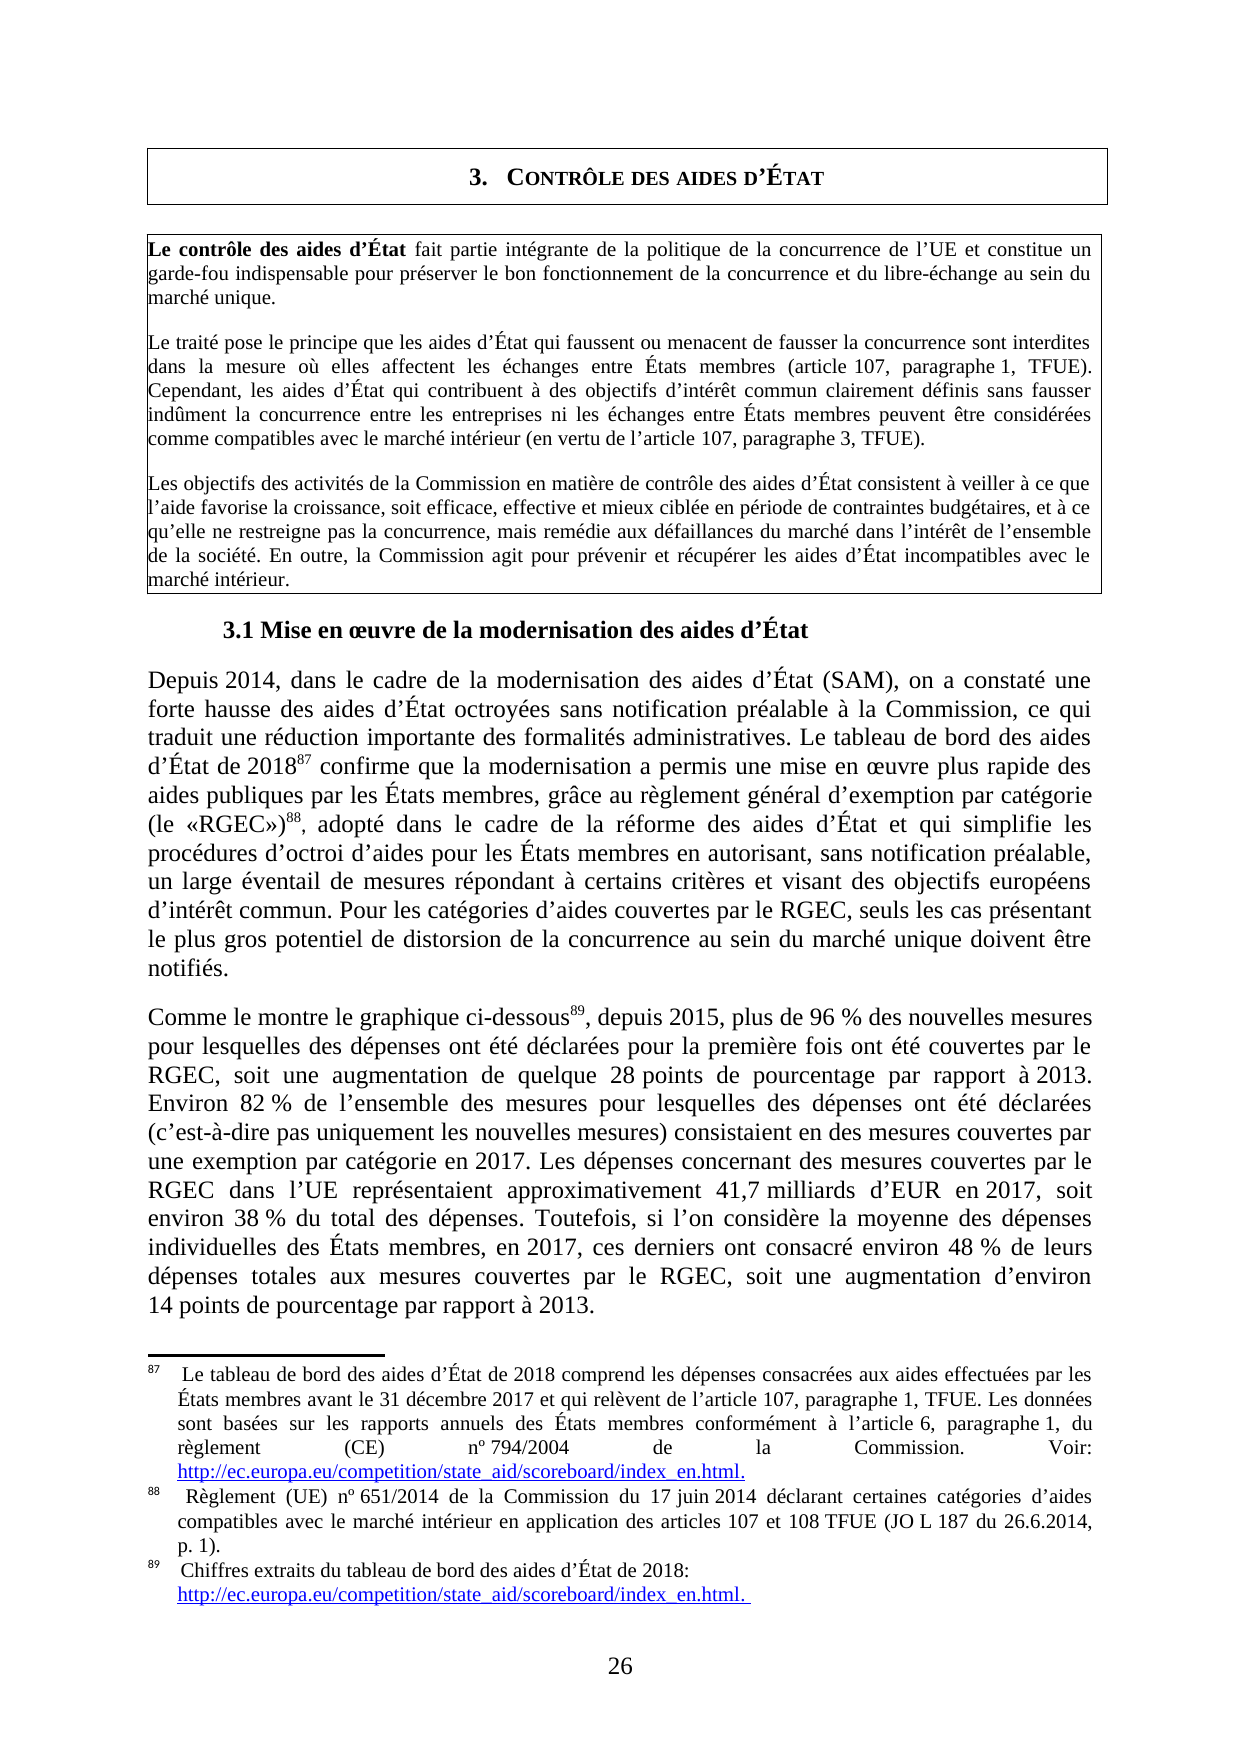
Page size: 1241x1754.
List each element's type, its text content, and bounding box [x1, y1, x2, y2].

text Le contrôle des aides d’État fait partie intégrante de la politique de la concurrence de l’UE et constitue un garde-fou indispensable pour préserver le bon fonctionnement de la concurrence et du libre-échange au sein du marché unique. [148, 235, 1101, 309]
table_header Contrôle des aides d’État [148, 149, 1107, 204]
text Le traité pose le principe que les aides d’État qui faussent ou menacent de fausser la concurrence sont interdites dans la mesure où elles affectent les échanges entre États membres (article 107, paragraphe 1, TFUE). Cependant, les aides d’État qui contribuent à des objectifs d’intérêt commun clairement définis sans fausser indûment la concurrence entre les entreprises ni les échanges entre États membres peuvent être considérées comme compatibles avec le marché intérieur (en vertu de l’article 107, paragraphe 3, TFUE). [148, 327, 1101, 450]
text Comme le montre le graphique ci-dessous, depuis 2015, plus de 96 % des nouvelles mesures pour lesquelles des dépenses ont été déclarées pour la première fois ont été couvertes par le RGEC, soit une augmentation de quelque 28 points de pourcentage par rapport à 2013. Environ 82 % de l’ensemble des mesures pour lesquelles des dépenses ont été déclarées (c’est-à-dire pas uniquement les nouvelles mesures) consistaient en des mesures couvertes par une exemption par catégorie en 2017. Les dépenses concernant des mesures couvertes par le RGEC dans l’UE représentaient approximativement 41,7 milliards d’EUR en 2017, soit environ 38 % du total des dépenses. Toutefois, si l’on considère la moyenne des dépenses individuelles des États membres, en 2017, ces derniers ont consacré environ 48 % de leurs dépenses totales aux mesures couvertes par le RGEC, soit une augmentation d’environ 14 points de pourcentage par rapport à 2013. [148, 1002, 1092, 1318]
text 3.1 Mise en œuvre de la modernisation des aides d’État [223, 615, 1092, 644]
text Depuis 2014, dans le cadre de la modernisation des aides d’État (SAM), on a constaté une forte hausse des aides d’État octroyées sans notification préalable à la Commission, ce qui traduit une réduction importante des formalités administratives. Le tableau de bord des aides d’État de 2018 confirme que la modernisation a permis une mise en œuvre plus rapide des aides publiques par les États membres, grâce au règlement général d’exemption par catégorie (le «RGEC»), adopté dans le cadre de la réforme des aides d’État et qui simplifie les procédures d’octroi d’aides pour les États membres en autorisant, sans notification préalable, un large éventail de mesures répondant à certains critères et visant des objectifs européens d’intérêt commun. Pour les catégories d’aides couvertes par le RGEC, seuls les cas présentant le plus gros potentiel de distorsion de la concurrence au sein du marché unique doivent être notifiés. [148, 665, 1092, 981]
text Les objectifs des activités de la Commission en matière de contrôle des aides d’État consistent à veiller à ce que l’aide favorise la croissance, soit efficace, effective et mieux ciblée en période de contraintes budgétaires, et à ce qu’elle ne restreigne pas la concurrence, mais remédie aux défaillances du marché dans l’intérêt de l’ensemble de la société. En outre, la Commission agit pour prévenir et récupérer les aides d’État incompatibles avec le marché intérieur. [148, 468, 1101, 593]
